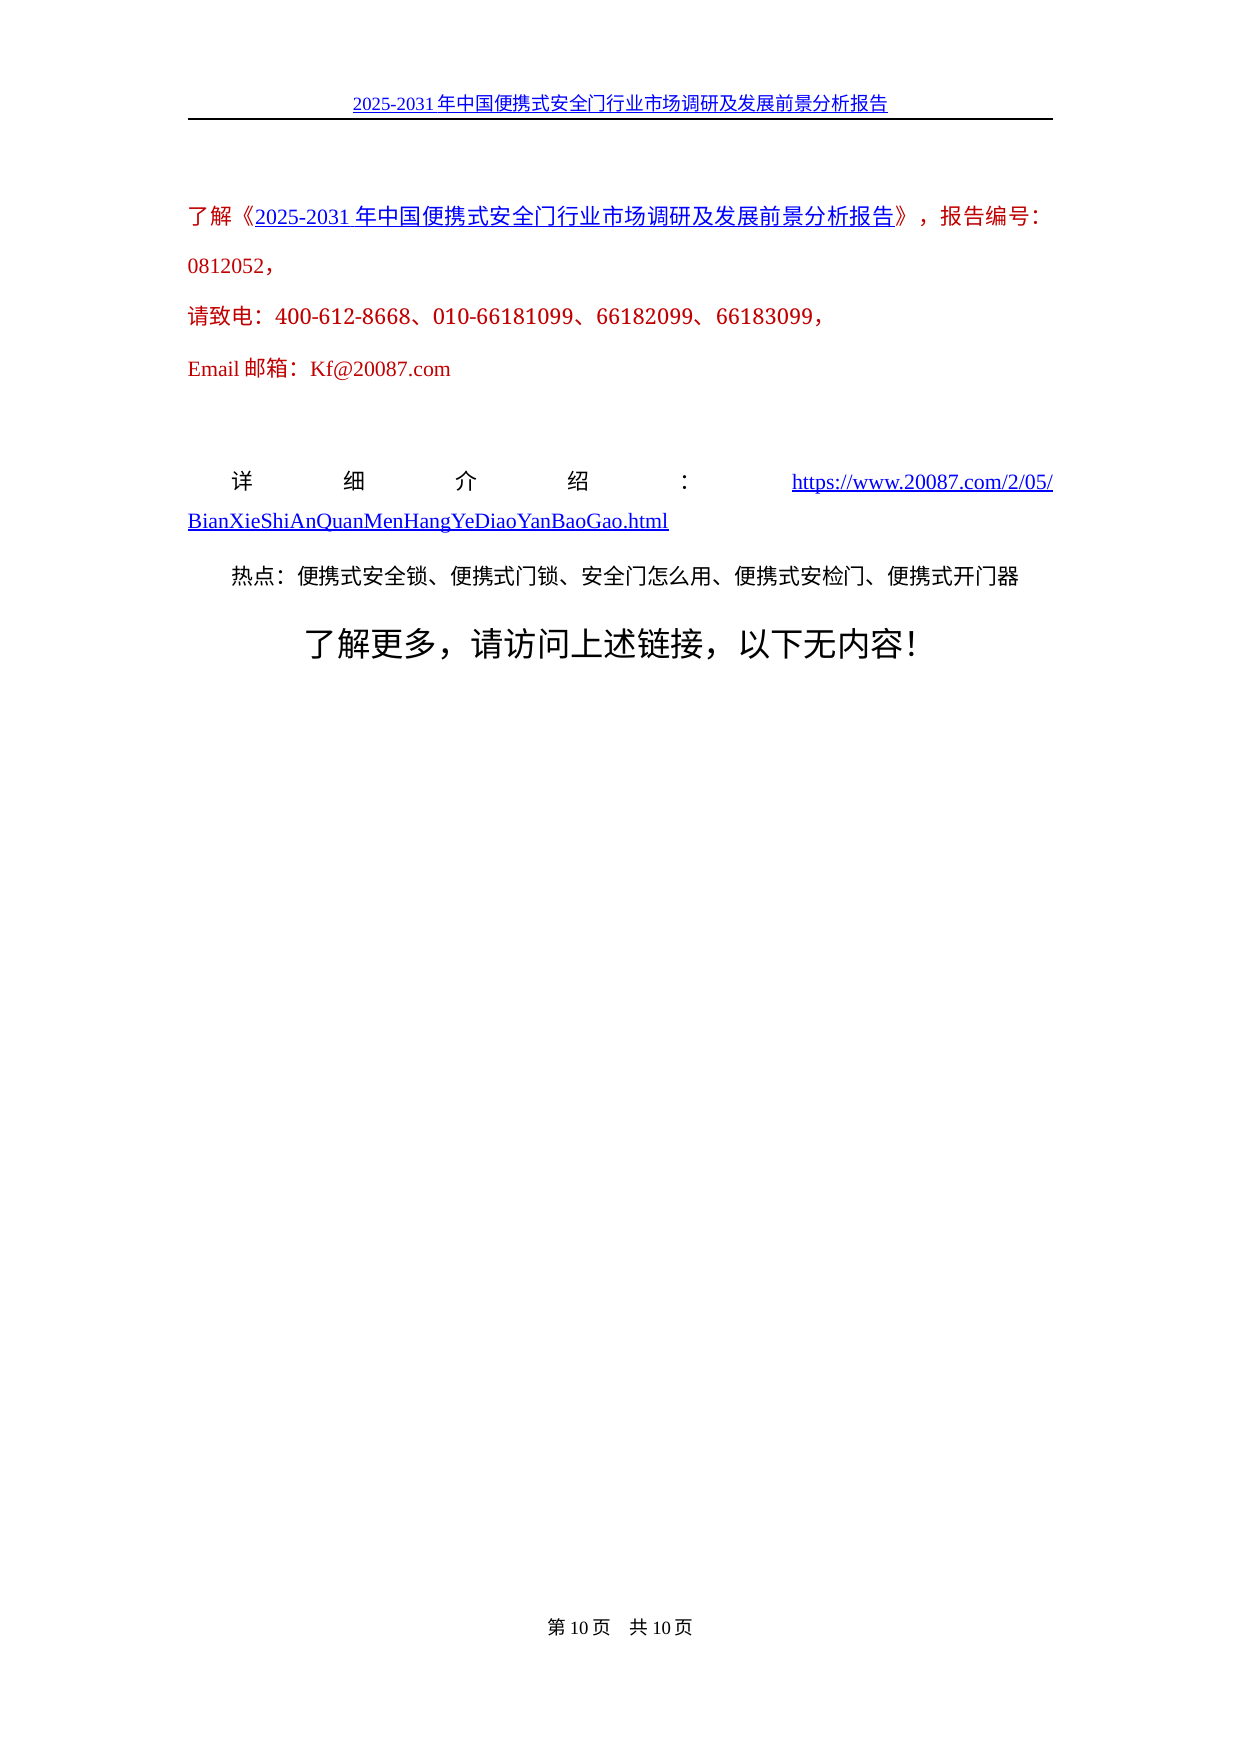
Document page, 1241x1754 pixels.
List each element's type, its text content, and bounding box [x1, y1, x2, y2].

text 热点：便携式安全锁、便携式门锁、安全门怎么用、便携式安检门、便携式开门器 [187, 559, 1053, 591]
text 详细介绍：https://www.20087.com/2/05/BianXieShiAnQuanMenHangYeDiaoYanBaoGao.html [187, 463, 1053, 536]
text 请致电：400-612-8668、010-66181099、66182099、66183099， [187, 299, 1053, 331]
title 了解更多，请访问上述链接，以下无内容！ [187, 609, 1053, 674]
text 了解《2025-2031年中国便携式安全门行业市场调研及发展前景分析报告》，报告编号：0812052， [187, 198, 1053, 280]
text Email邮箱：Kf@20087.com [187, 350, 1053, 383]
